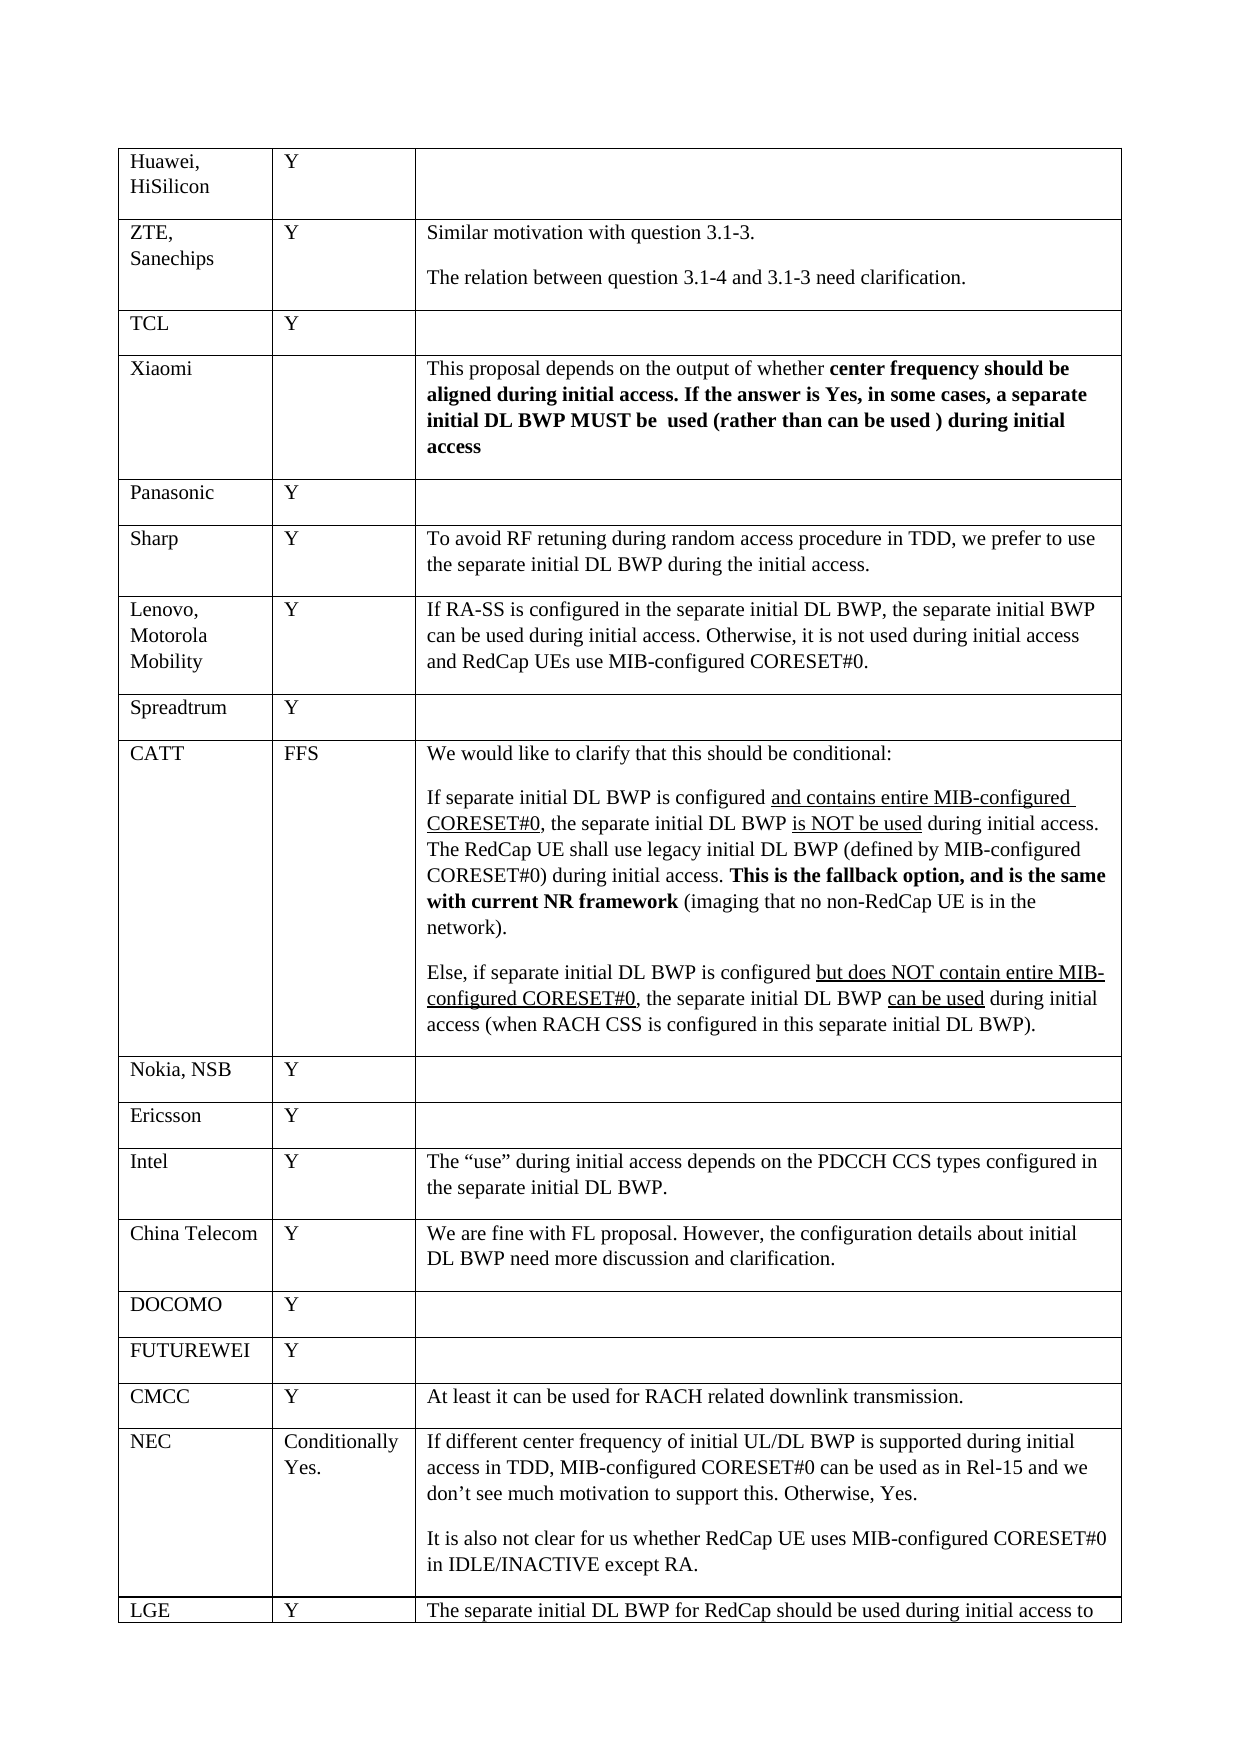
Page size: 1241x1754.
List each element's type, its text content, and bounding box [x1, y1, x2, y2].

table_cell Y [273, 526, 415, 596]
table_cell Y [273, 1384, 415, 1428]
table_cell China Telecom [119, 1220, 272, 1291]
table_cell TCL [119, 311, 272, 355]
table_cell Y [273, 1598, 415, 1622]
table_cell At least it can be used for RACH related downlink transmission. [416, 1384, 1121, 1428]
table_cell Spreadtrum [119, 695, 272, 739]
table_cell Y [273, 1103, 415, 1148]
table_cell [416, 311, 1121, 355]
table_cell [416, 1338, 1121, 1382]
table_cell [416, 480, 1121, 524]
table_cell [416, 1598, 1121, 1622]
table_cell Y [273, 695, 415, 739]
table_cell [416, 149, 1121, 219]
table_cell CATT [119, 741, 272, 1056]
table_cell The “use” during initial access depends on the PDCCH CCS types configured in the separate initial DL BWP. [416, 1149, 1121, 1219]
table_cell FUTUREWEI [119, 1338, 272, 1382]
table_cell We would like to clarify that this should be conditional: If separate initial DL BWP is configured and contains entire MIB-configured CORESET#0, the separate initial DL BWP is NOT be used during initial access. The RedCap UE shall use legacy initial DL BWP (defined by MIB-configured CORESET#0) during initial access. This is the fallback option, and is the same with current NR framework (imaging that no non-RedCap UE is in the network). Else, if separate initial DL BWP is configured but does NOT contain entire MIB-configured CORESET#0, the separate initial DL BWP can be used during initial access (when RACH CSS is configured in this separate initial DL BWP). [416, 741, 1121, 1056]
table_cell DOCOMO [119, 1292, 272, 1337]
table_cell NEC [119, 1429, 272, 1596]
table_cell Huawei, HiSilicon [119, 149, 272, 219]
table_cell Y [273, 597, 415, 694]
table_cell Y [273, 220, 415, 309]
table_cell Y [273, 1292, 415, 1337]
table_cell [273, 356, 415, 479]
table_cell Intel [119, 1149, 272, 1219]
table_cell FFS [273, 741, 415, 1056]
table_cell This proposal depends on the output of whether center frequency should be aligned during initial access. If the answer is Yes, in some cases, a separate initial DL BWP MUST be used (rather than can be used ) during initial access [416, 356, 1121, 479]
table_cell If different center frequency of initial UL/DL BWP is supported during initial access in TDD, MIB-configured CORESET#0 can be used as in Rel-15 and we don’t see much motivation to support this. Otherwise, Yes. It is also not clear for us whether RedCap UE uses MIB-configured CORESET#0 in IDLE/INACTIVE except RA. [416, 1429, 1121, 1596]
table_cell Y [273, 1220, 415, 1291]
table_cell Sharp [119, 526, 272, 596]
table_cell [416, 695, 1121, 739]
table_cell Y [273, 480, 415, 524]
table_cell [416, 1103, 1121, 1148]
table_cell Nokia, NSB [119, 1057, 272, 1102]
table_cell Y [273, 1338, 415, 1382]
table_cell Lenovo, Motorola Mobility [119, 597, 272, 694]
table_cell Y [273, 311, 415, 355]
table_cell Y [273, 1149, 415, 1219]
table_cell CMCC [119, 1384, 272, 1428]
table_cell To avoid RF retuning during random access procedure in TDD, we prefer to use the separate initial DL BWP during the initial access. [416, 526, 1121, 596]
table_cell If RA-SS is configured in the separate initial DL BWP, the separate initial BWP can be used during initial access. Otherwise, it is not used during initial access and RedCap UEs use MIB-configured CORESET#0. [416, 597, 1121, 694]
table_cell Panasonic [119, 480, 272, 524]
table_cell We are fine with FL proposal. However, the configuration details about initial DL BWP need more discussion and clarification. [416, 1220, 1121, 1291]
table_cell [416, 1057, 1121, 1102]
table_cell Y [273, 1057, 415, 1102]
table_cell ZTE, Sanechips [119, 220, 272, 309]
table_cell [416, 1292, 1121, 1337]
table_cell Similar motivation with question 3.1-3. The relation between question 3.1-4 and 3.1-3 need clarification. [416, 220, 1121, 309]
table_cell LGE [119, 1598, 272, 1622]
table_cell Ericsson [119, 1103, 272, 1148]
table_cell Xiaomi [119, 356, 272, 479]
table_cell Conditionally Yes. [273, 1429, 415, 1596]
table_cell Y [273, 149, 415, 219]
